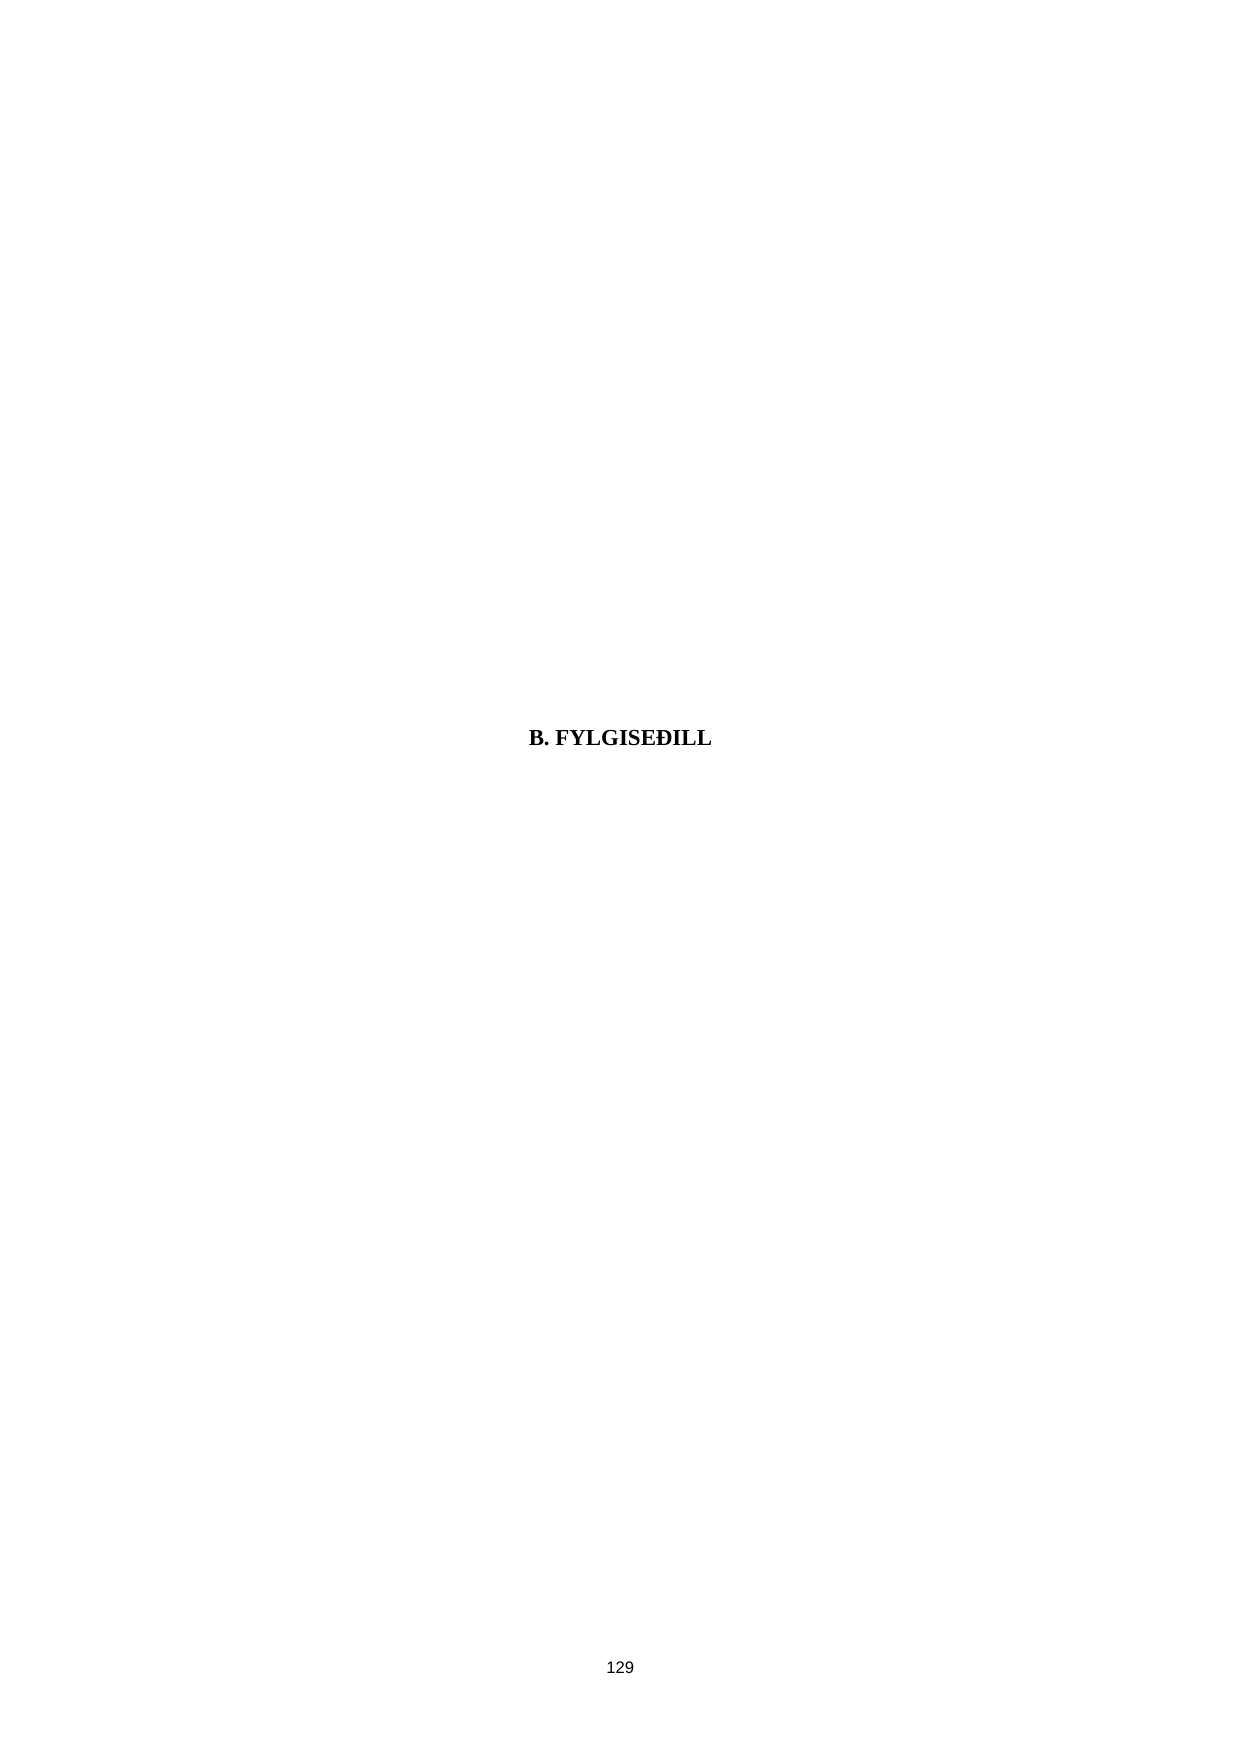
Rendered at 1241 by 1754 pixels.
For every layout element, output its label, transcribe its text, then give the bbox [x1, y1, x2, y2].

title B. FYLGISEÐILL [148, 724, 1093, 751]
